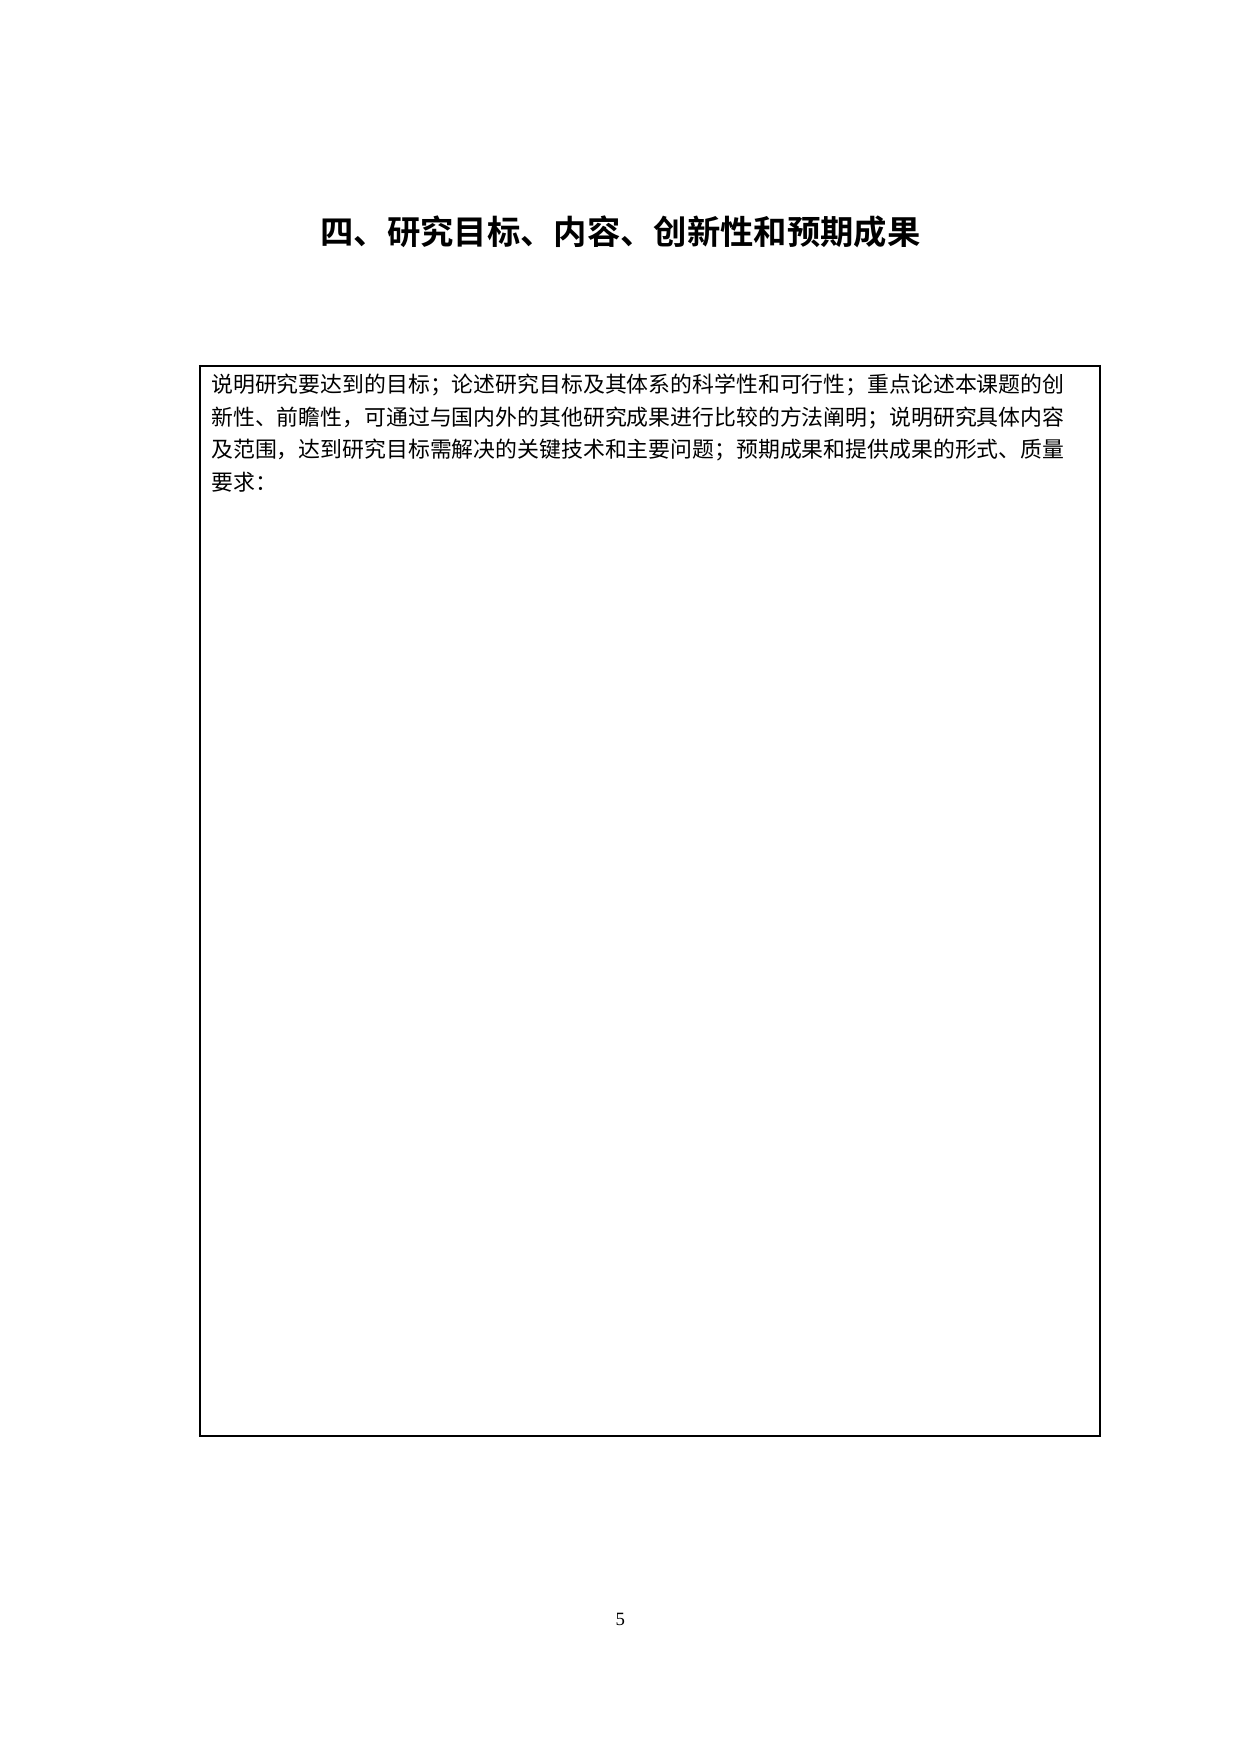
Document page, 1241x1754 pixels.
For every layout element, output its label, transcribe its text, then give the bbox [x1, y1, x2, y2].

subtitle 四、研究目标、内容、创新性和预期成果 [187, 197, 1053, 262]
table_header 说明研究要达到的目标；论述研究目标及其体系的科学性和可行性；重点论述本课题的创新性、前瞻性，可通过与国内外的其他研究成果进行比较的方法阐明；说明研究具体内容及范围，达到研究目标需解决的关键技术和主要问题；预期成果和提供成果的形式、质量要求： [201, 367, 1099, 1435]
